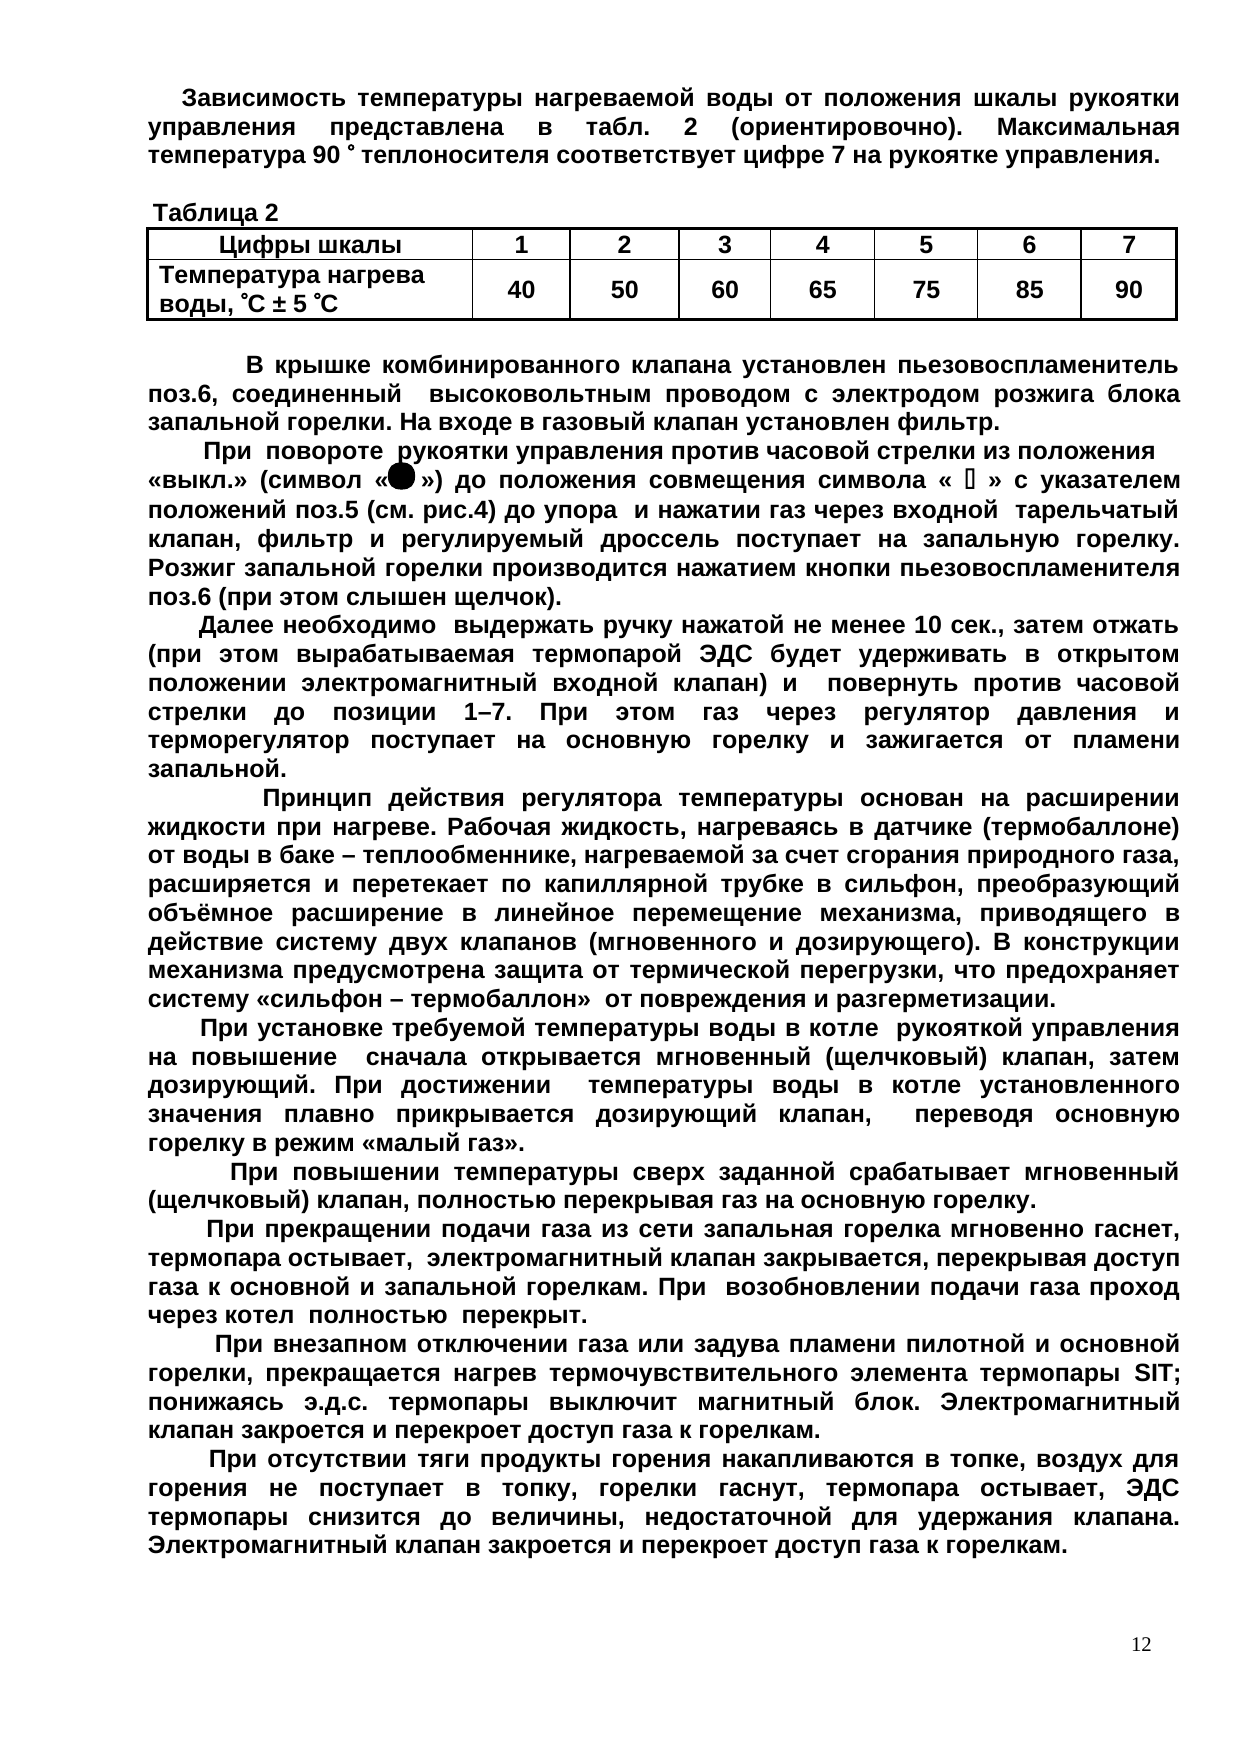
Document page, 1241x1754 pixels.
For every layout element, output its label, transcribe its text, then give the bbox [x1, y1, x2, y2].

text При внезапном отключении газа или задува пламени пилотной и основной горелки, прекращается нагрев термочувствительного элемента термопары SIT; понижаясь э.д.с. термопары выключит магнитный блок. Электромагнитный клапан закроется и перекроет доступ газа к горелкам. [148, 1329, 1181, 1444]
text «выкл.» (символ «») до положения совмещения символа « » с указателем положений поз.5 (см. рис.4) до упора и нажатии газ через входной тарельчатый клапан, фильтр и регулируемый дроссель поступает на запальную горелку. Розжиг запальной горелки производится нажатием кнопки пьезовоспламенителя поз.6 (при этом слышен щелчок). [148, 465, 1181, 610]
text Таблица 2 [118, 198, 1152, 227]
table_cell 75 [875, 260, 977, 318]
table_header 2 [571, 230, 678, 259]
text Зависимость температуры нагреваемой воды от положения шкалы рукоятки управления представлена в табл. 2 (ориентировочно). Максимальная температура 90 теплоносителя соответствует цифре 7 на рукоятке управления. [148, 83, 1181, 169]
table_header 5 [875, 230, 977, 259]
table_cell 40 [473, 260, 569, 318]
table_cell 65 [771, 260, 874, 318]
table_header Цифры шкалы [149, 230, 472, 259]
table_cell 85 [978, 260, 1080, 318]
table_header 6 [978, 230, 1080, 259]
text Далее необходимо выдержать ручку нажатой не менее 10 сек., затем отжать (при этом вырабатываемая термопарой ЭДС будет удерживать в открытом положении электромагнитный входной клапан) и повернуть против часовой стрелки до позиции 1–7. При этом газ через регулятор давления и терморегулятор поступает на основную горелку и зажигается от пламени запальной. [148, 610, 1181, 783]
table_cell 50 [571, 260, 678, 318]
table_cell Температура нагрева воды, С ± 5 С [149, 260, 472, 318]
text При повороте рукоятки управления против часовой стрелки из положения [148, 436, 1181, 465]
text При повышении температуры сверх заданной срабатывает мгновенный (щелчковый) клапан, полностью перекрывая газ на основную горелку. [148, 1157, 1181, 1214]
table_header 3 [680, 230, 770, 259]
table_header 7 [1082, 230, 1175, 259]
table_header 1 [473, 230, 569, 259]
table_cell 60 [680, 260, 770, 318]
table_header 4 [771, 230, 874, 259]
text В крышке комбинированного клапана установлен пьезовоспламенитель поз.6, соединенный высоковольтным проводом с электродом розжига блока запальной горелки. На входе в газовый клапан установлен фильтр. [148, 350, 1181, 436]
text При отсутствии тяги продукты горения накапливаются в топке, воздух для горения не поступает в топку, горелки гаснут, термопара остывает, ЭДС термопары снизится до величины, недостаточной для удержания клапана. Электромагнитный клапан закроется и перекроет доступ газа к горелкам. [148, 1444, 1181, 1559]
text Принцип действия регулятора температуры основан на расширении жидкости при нагреве. Рабочая жидкость, нагреваясь в датчике (термобаллоне) от воды в баке – теплообменнике, нагреваемой за счет сгорания природного газа, расширяется и перетекает по капиллярной трубке в сильфон, преобразующий объёмное расширение в линейное перемещение механизма, приводящего в действие систему двух клапанов (мгновенного и дозирующего). В конструкции механизма предусмотрена защита от термической перегрузки, что предохраняет систему «сильфон – термобаллон» от повреждения и разгерметизации. [148, 783, 1181, 1013]
table_cell 90 [1082, 260, 1175, 318]
text При прекращении подачи газа из сети запальная горелка мгновенно гаснет, термопара остывает, электромагнитный клапан закрывается, перекрывая доступ газа к основной и запальной горелкам. При возобновлении подачи газа проход через котел полностью перекрыт. [148, 1214, 1181, 1329]
text При установке требуемой температуры воды в котле рукояткой управления на повышение сначала открывается мгновенный (щелчковый) клапан, затем дозирующий. При достижении температуры воды в котле установленного значения плавно прикрывается дозирующий клапан, переводя основную горелку в режим «малый газ». [148, 1013, 1181, 1157]
